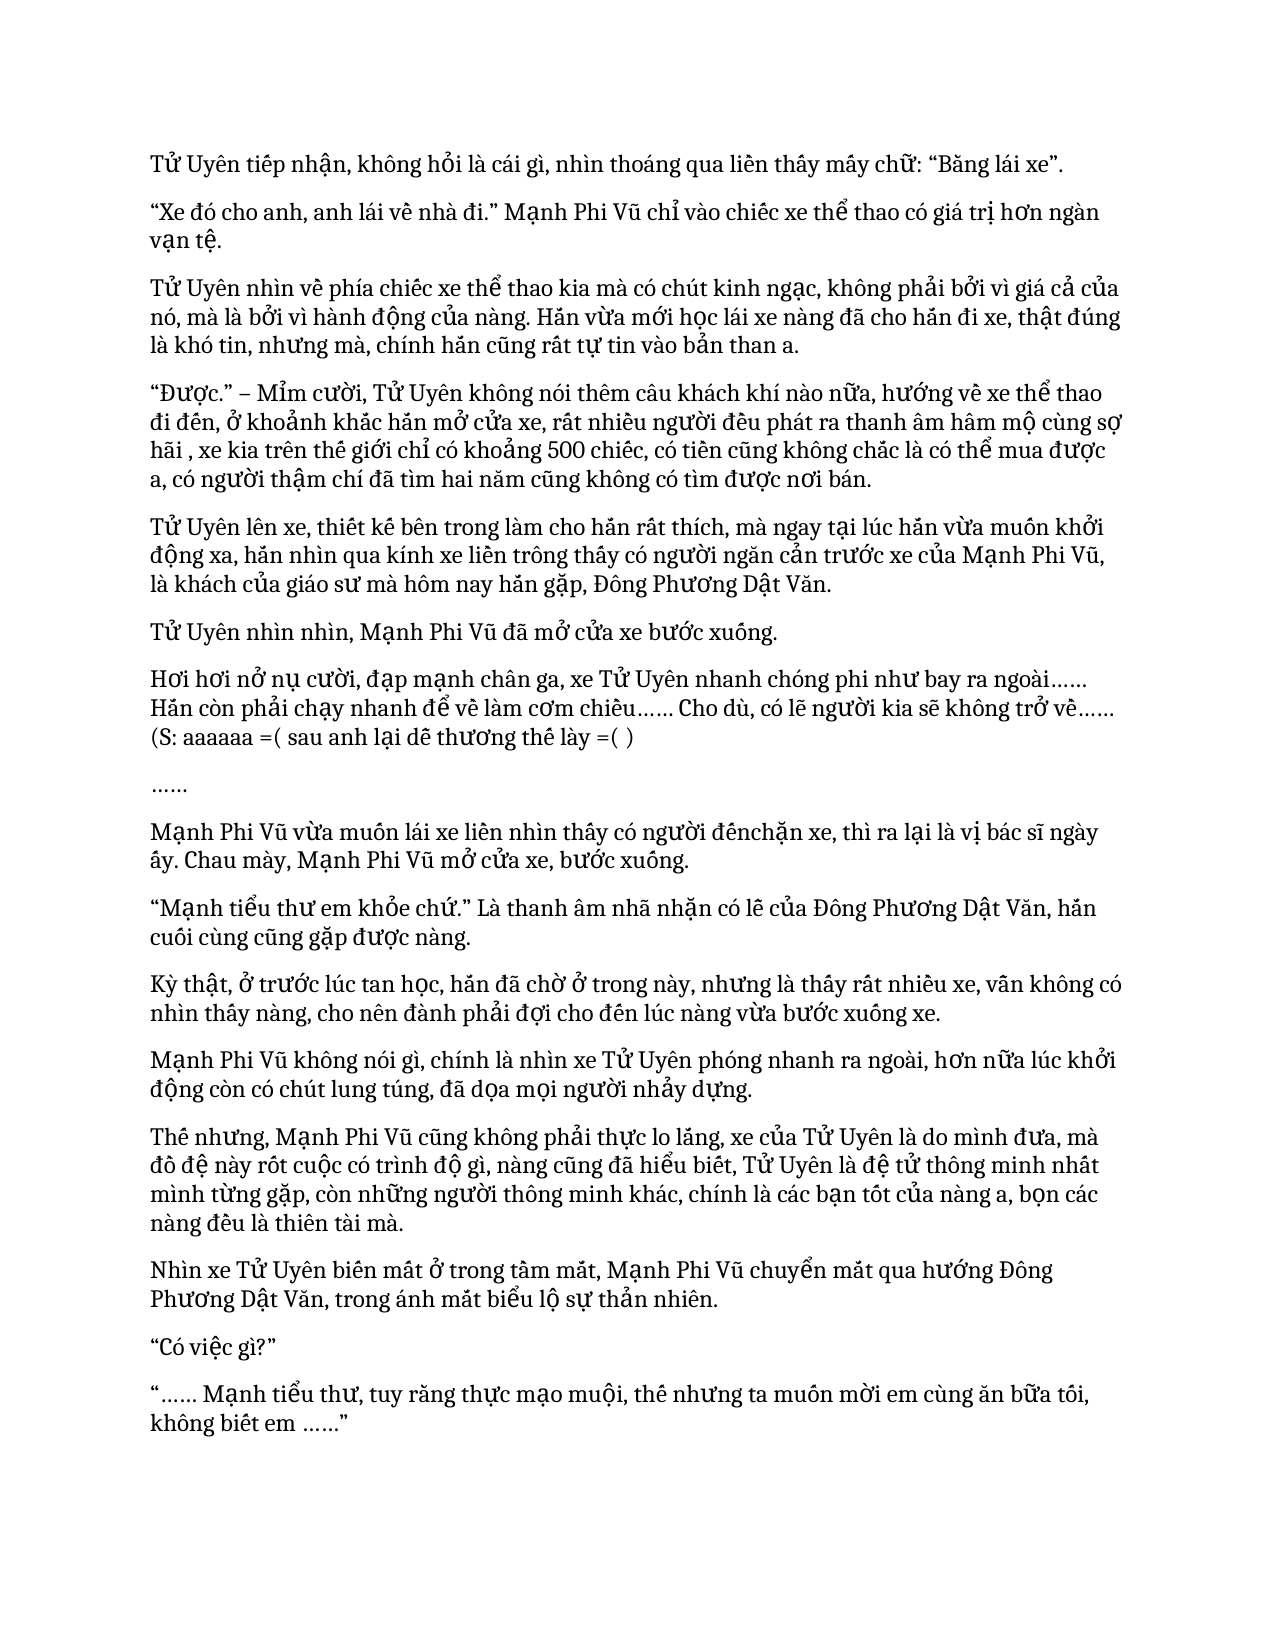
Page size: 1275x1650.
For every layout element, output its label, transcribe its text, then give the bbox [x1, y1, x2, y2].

text Tử Uyên nhìn về phía chiếc xe thể thao kia mà có chút kinh ngạc, không phải bởi vì giá cả của nó, mà là bởi vì hành động của nàng. Hắn vừa mới học lái xe nàng đã cho hắn đi xe, thật đúng là khó tin, nhưng mà, chính hắn cũng rất tự tin vào bản than a. [150, 274, 1125, 360]
text “Xe đó cho anh, anh lái về nhà đi.” Mạnh Phi Vũ chỉ vào chiếc xe thể thao có giá trị hơn ngàn vạn tệ. [150, 197, 1125, 255]
text Mạnh Phi Vũ vừa muốn lái xe liền nhìn thấy có người đếnchặn xe, thì ra lại là vị bác sĩ ngày ấy. Chau mày, Mạnh Phi Vũ mở cửa xe, bước xuống. [150, 817, 1125, 875]
text “Mạnh tiểu thư em khỏe chứ.” Là thanh âm nhã nhặn có lễ của Đông Phương Dật Văn, hắn cuối cùng cũng gặp được nàng. [150, 894, 1125, 951]
text Tử Uyên tiếp nhận, không hỏi là cái gì, nhìn thoáng qua liền thấy mấy chữ: “Bằng lái xe”. [150, 150, 1125, 179]
text …… [150, 770, 1125, 799]
text Hơi hơi nở nụ cười, đạp mạnh chân ga, xe Tử Uyên nhanh chóng phi như bay ra ngoài…… Hắn còn phải chạy nhanh để về làm cơm chiều…… Cho dù, có lẽ người kia sẽ không trở về…… (S: aaaaaa =( sau anh lại dễ thương thế lày =( ) [150, 665, 1125, 751]
text Kỳ thật, ở trước lúc tan học, hắn đã chờ ở trong này, nhưng là thấy rất nhiều xe, vẫn không có nhìn thấy nàng, cho nên đành phải đợi cho đến lúc nàng vừa bước xuống xe. [150, 970, 1125, 1027]
text Mạnh Phi Vũ không nói gì, chính là nhìn xe Tử Uyên phóng nhanh ra ngoài, hơn nữa lúc khởi động còn có chút lung túng, đã dọa mọi người nhảy dựng. [150, 1046, 1125, 1104]
text Nhìn xe Tử Uyên biến mất ở trong tầm mắt, Mạnh Phi Vũ chuyển mắt qua hướng Đông Phương Dật Văn, trong ánh mắt biểu lộ sự thản nhiên. [150, 1256, 1125, 1314]
text Tử Uyên nhìn nhìn, Mạnh Phi Vũ đã mở cửa xe bước xuống. [150, 617, 1125, 646]
text “Có việc gì?” [150, 1332, 1125, 1361]
text Thế nhưng, Mạnh Phi Vũ cũng không phải thực lo lắng, xe của Tử Uyên là do mình đưa, mà đồ đệ này rốt cuộc có trình độ gì, nàng cũng đã hiểu biết, Tử Uyên là đệ tử thông minh nhất mình từng gặp, còn những người thông minh khác, chính là các bạn tốt của nàng a, bọn các nàng đều là thiên tài mà. [150, 1122, 1125, 1237]
text “…… Mạnh tiểu thư, tuy rằng thực mạo muội, thế nhưng ta muốn mời em cùng ăn bữa tối, không biết em ……” [150, 1380, 1125, 1437]
text Tử Uyên lên xe, thiết kế bên trong làm cho hắn rất thích, mà ngay tại lúc hắn vừa muốn khởi động xa, hắn nhìn qua kính xe liền trông thấy có người ngăn cản trước xe của Mạnh Phi Vũ, là khách của giáo sư mà hôm nay hắn gặp, Đông Phương Dật Văn. [150, 512, 1125, 599]
text “Được.” – Mỉm cười, Tử Uyên không nói thêm câu khách khí nào nữa, hướng về xe thể thao đi đến, ở khoảnh khắc hắn mở cửa xe, rất nhiều người đều phát ra thanh âm hâm mộ cùng sợ hãi , xe kia trên thế giới chỉ có khoảng 500 chiếc, có tiền cũng không chắc là có thể mua được a, có người thậm chí đã tìm hai năm cũng không có tìm được nơi bán. [150, 379, 1125, 494]
